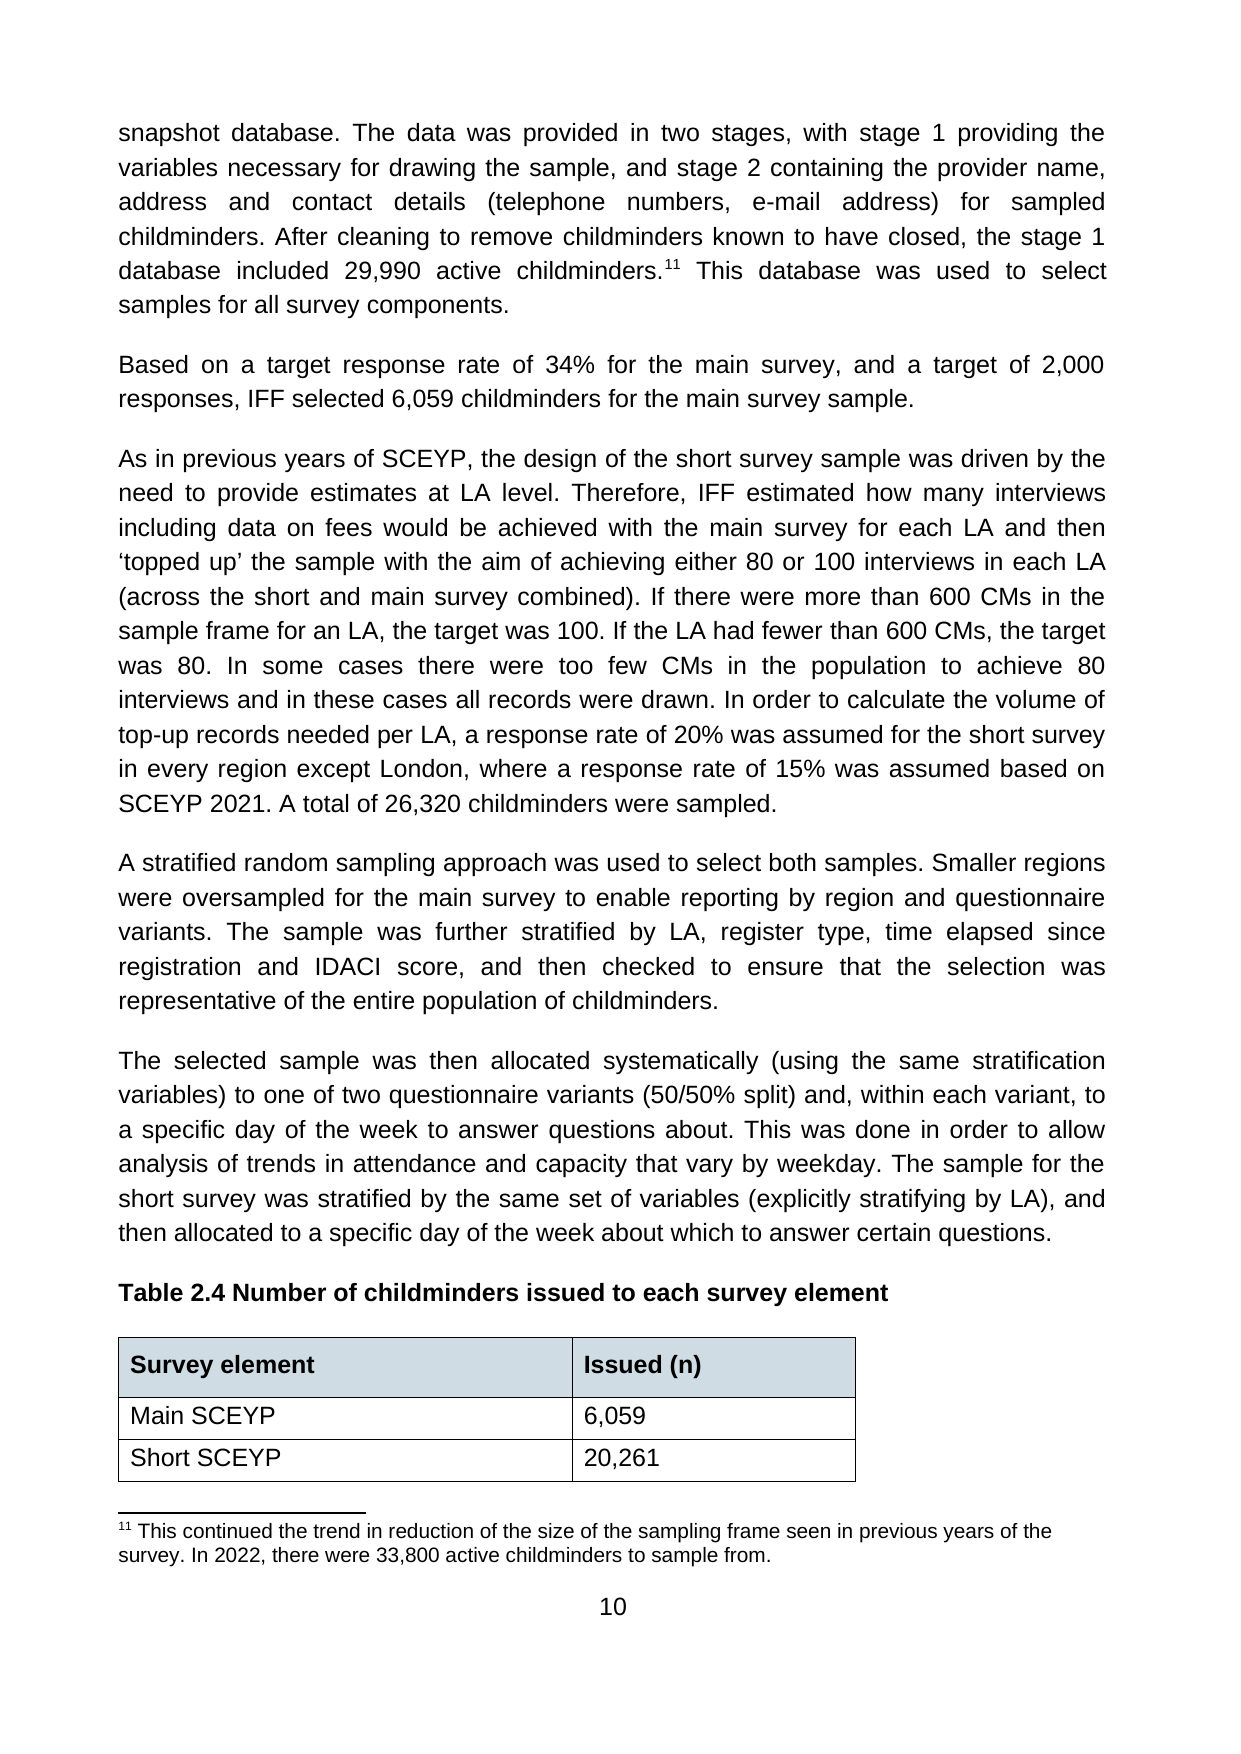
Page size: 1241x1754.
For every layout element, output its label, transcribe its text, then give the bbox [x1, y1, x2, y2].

table_header Survey element [119, 1338, 572, 1397]
table_cell 6,059 [573, 1398, 855, 1438]
table_cell Main SCEYP [119, 1398, 572, 1438]
table_header Issued (n) [573, 1338, 855, 1397]
table_cell Short SCEYP [119, 1440, 572, 1481]
text The selected sample was then allocated systematically (using the same stratification variables) to one of two questionnaire variants (50/50% split) and, within each variant, to a specific day of the week to answer questions about. This was done in order to allow analysis of trends in attendance and capacity that vary by weekday. The sample for the short survey was stratified by the same set of variables (explicitly stratifying by LA), and then allocated to a specific day of the week about which to answer certain questions. [118, 1046, 1107, 1247]
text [118, 118, 1107, 319]
table_cell 20,261 [573, 1440, 855, 1481]
text Table 2.4 Number of childminders issued to each survey element [118, 1277, 1107, 1306]
text As in previous years of SCEYP, the design of the short survey sample was driven by the need to provide estimates at LA level. Therefore, IFF estimated how many interviews including data on fees would be achieved with the main survey for each LA and then ‘topped up’ the sample with the aim of achieving either 80 or 100 interviews in each LA (across the short and main survey combined). If there were more than 600 CMs in the sample frame for an LA, the target was 100. If the LA had fewer than 600 CMs, the target was 80. In some cases there were too few CMs in the population to achieve 80 interviews and in these cases all records were drawn. In order to calculate the volume of top-up records needed per LA, a response rate of 20% was assumed for the short survey in every region except London, where a response rate of 15% was assumed based on SCEYP 2021. A total of 26,320 childminders were sampled. [118, 444, 1107, 817]
text Based on a target response rate of 34% for the main survey, and a target of 2,000 responses, IFF selected 6,059 childminders for the main survey sample. [118, 350, 1107, 413]
text A stratified random sampling approach was used to select both samples. Smaller regions were oversampled for the main survey to enable reporting by region and questionnaire variants. The sample was further stratified by LA, register type, time elapsed since registration and IDACI score, and then checked to ensure that the selection was representative of the entire population of childminders. [118, 848, 1107, 1015]
